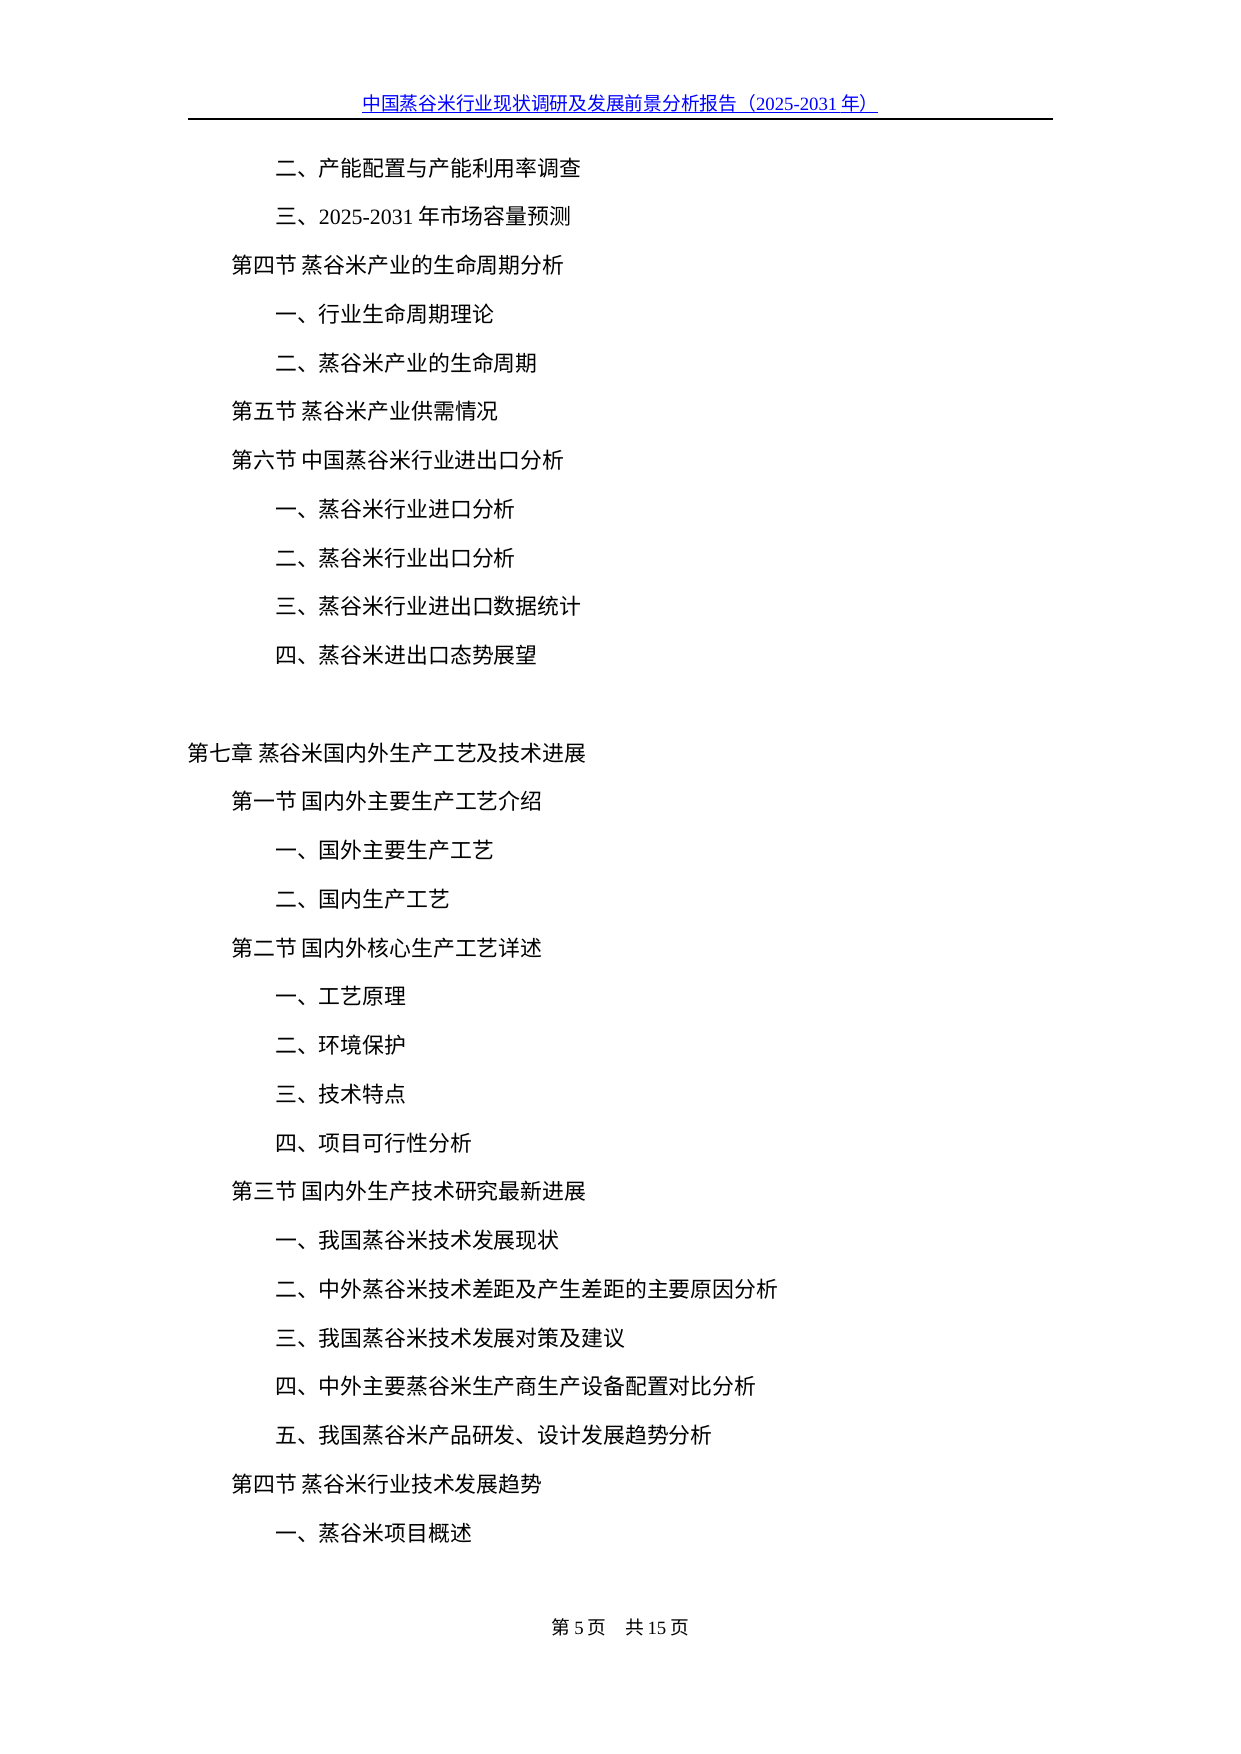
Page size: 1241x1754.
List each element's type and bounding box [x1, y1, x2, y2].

text [187, 150, 1053, 1548]
